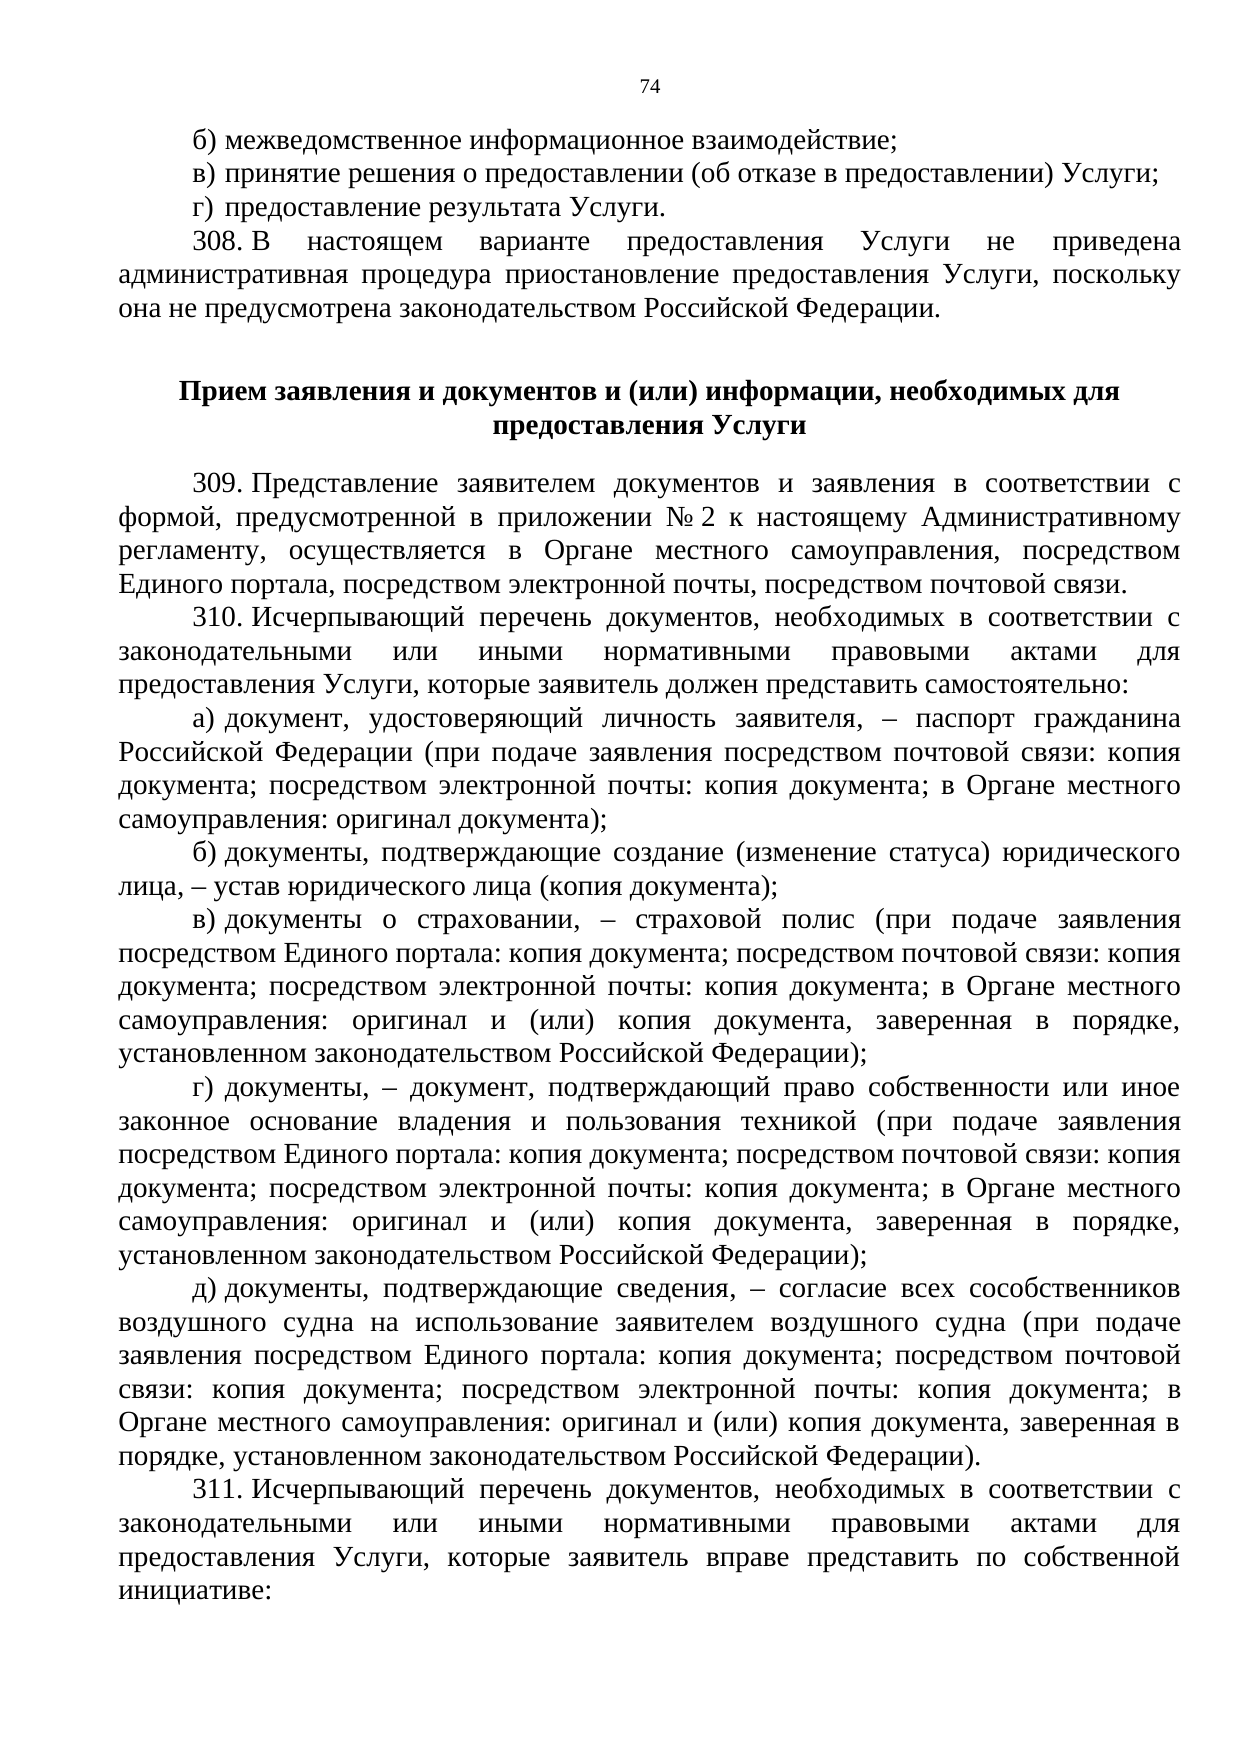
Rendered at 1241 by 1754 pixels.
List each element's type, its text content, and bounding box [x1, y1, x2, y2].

list документы о страховании, – страховой полис (при подаче заявления посредством Единого портала: копия документа; посредством почтовой связи: копия документа; посредством электронной почты: копия документа; в Органе местного самоуправления: оригинал и (или) копия документа, заверенная в порядке, установленном законодательством Российской Федерации); [118, 901, 1181, 1069]
list В настоящем варианте предоставления Услуги не приведена административная процедура приостановление предоставления Услуги, поскольку она не предусмотрена законодательством Российской Федерации. [118, 223, 1181, 323]
list Представление заявителем документов и заявления в соответствии с формой, предусмотренной в приложении № 2 к настоящему Административному регламенту, осуществляется в Органе местного самоуправления, посредством Единого портала, посредством электронной почты, посредством почтовой связи. [118, 465, 1181, 599]
list межведомственное информационное взаимодействие; [118, 122, 1181, 156]
list документ, удостоверяющий личность заявителя, – паспорт гражданина Российской Федерации (при подаче заявления посредством почтовой связи: копия документа; посредством электронной почты: копия документа; в Органе местного самоуправления: оригинал документа); [118, 700, 1181, 834]
list документы, – документ, подтверждающий право собственности или иное законное основание владения и пользования техникой (при подаче заявления посредством Единого портала: копия документа; посредством почтовой связи: копия документа; посредством электронной почты: копия документа; в Органе местного самоуправления: оригинал и (или) копия документа, заверенная в порядке, установленном законодательством Российской Федерации); [118, 1069, 1181, 1270]
list документы, подтверждающие создание (изменение статуса) юридического лица, – устав юридического лица (копия документа); [118, 834, 1181, 901]
list предоставление результата Услуги. [118, 189, 1181, 223]
list принятие решения о предоставлении (об отказе в предоставлении) Услуги; [118, 156, 1181, 189]
text Прием заявления и документов и (или) информации, необходимых для предоставления Услуги [118, 373, 1181, 440]
list документы, подтверждающие сведения, – согласие всех сособственников воздушного судна на использование заявителем воздушного судна (при подаче заявления посредством Единого портала: копия документа; посредством почтовой связи: копия документа; посредством электронной почты: копия документа; в Органе местного самоуправления: оригинал и (или) копия документа, заверенная в порядке, установленном законодательством Российской Федерации). [118, 1270, 1181, 1472]
list Исчерпывающий перечень документов, необходимых в соответствии с законодательными или иными нормативными правовыми актами для предоставления Услуги, которые заявитель должен представить самостоятельно: [118, 599, 1181, 700]
list Исчерпывающий перечень документов, необходимых в соответствии с законодательными или иными нормативными правовыми актами для предоставления Услуги, которые заявитель вправе представить по собственной инициативе: [118, 1472, 1181, 1606]
